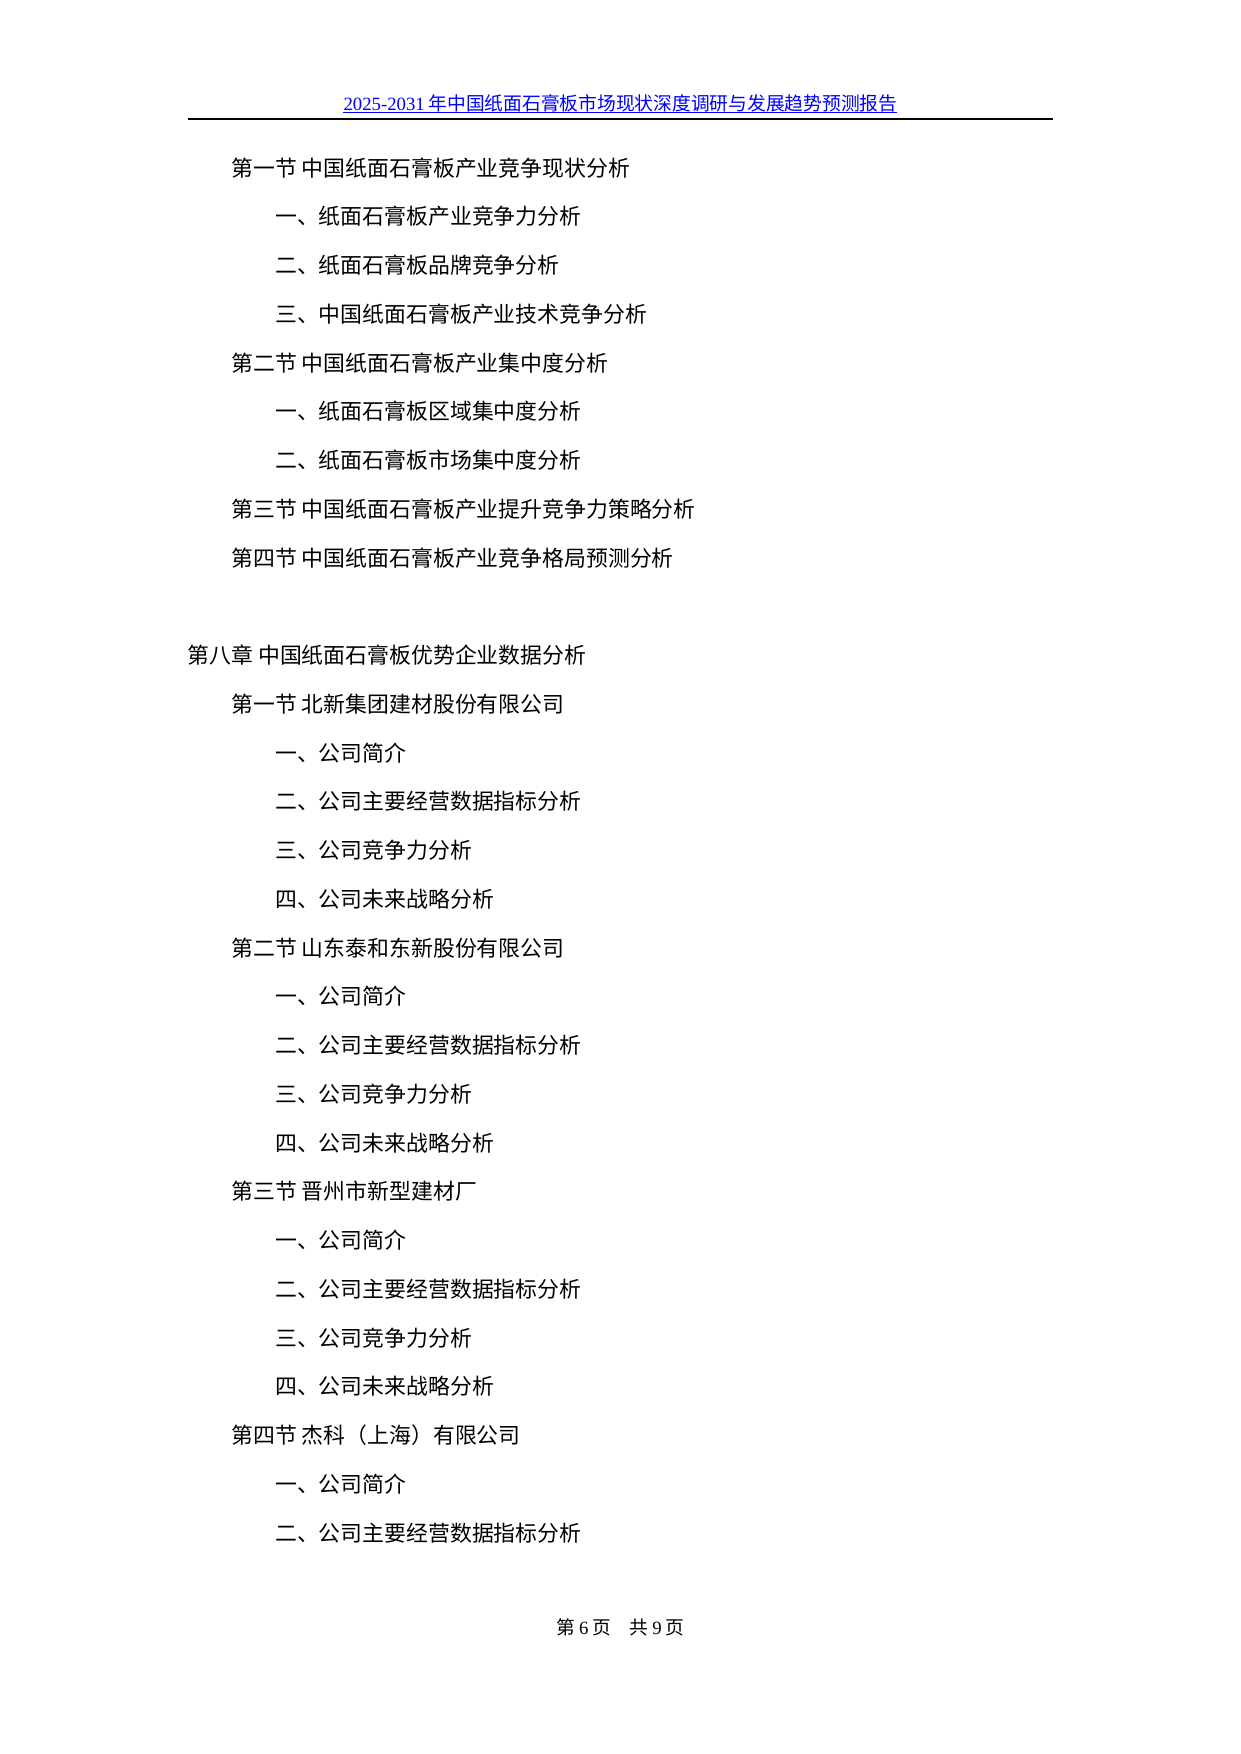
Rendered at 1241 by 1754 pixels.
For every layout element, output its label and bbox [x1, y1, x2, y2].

text [187, 150, 1053, 1548]
